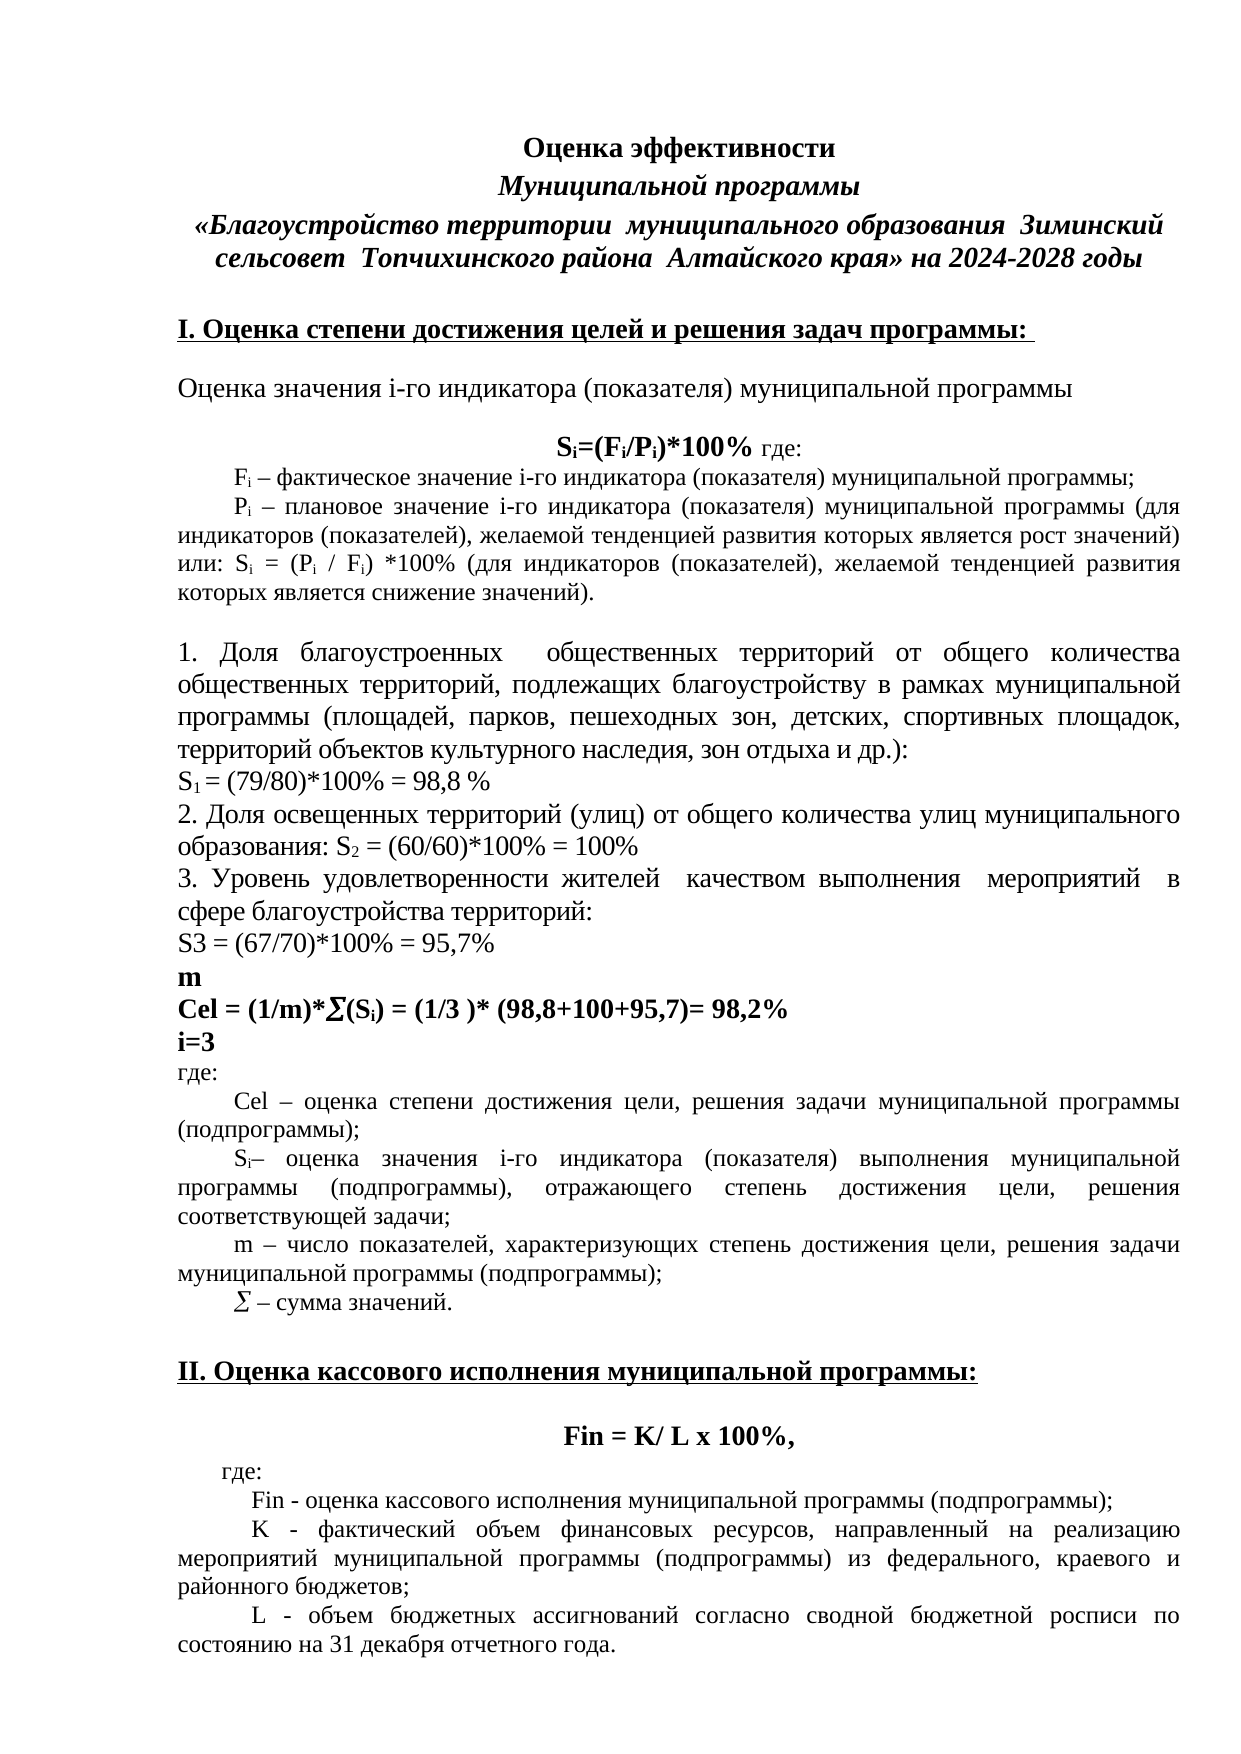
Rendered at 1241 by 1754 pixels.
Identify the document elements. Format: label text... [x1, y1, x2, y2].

text 2. Доля освещенных территорий (улиц) от общего количества улиц муниципального образования: S2 = (60/60)*100% = 100% [177, 797, 1181, 861]
text Оценка эффективности [177, 130, 1181, 163]
text m – число показателей, характеризующих степень достижения цели, решения задачи муниципальной программы (подпрограммы); [177, 1229, 1181, 1287]
text Cel – оценка степени достижения цели, решения задачи муниципальной программы (подпрограммы); [177, 1086, 1181, 1143]
text Муниципальной программы [177, 168, 1181, 202]
text где: [221, 1456, 1181, 1485]
text S1 = (79/80)*100% = 98,8 % [177, 764, 1181, 797]
text L - объем бюджетных ассигнований согласно сводной бюджетной росписи по состоянию на 31 декабря отчетного года. [177, 1600, 1181, 1658]
text S3 = (67/70)*100% = 95,7% [177, 926, 1181, 959]
text Fi – фактическое значение i-го индикатора (показателя) муниципальной программы; [177, 462, 1181, 491]
text Si– оценка значения i-го индикатора (показателя) выполнения муниципальной программы (подпрограммы), отражающего степень достижения цели, решения соответствующей задачи; [177, 1143, 1181, 1229]
text 3. Уровень удовлетворенности жителей качеством выполнения мероприятий в сфере благоустройства территорий: [177, 861, 1181, 926]
text Cel = (1/m)*(Si) = (1/3 )* (98,8+100+95,7)= 98,2% [177, 992, 1181, 1025]
text – сумма значений. [177, 1287, 1181, 1316]
text Pi – плановое значение i-го индикатора (показателя) муниципальной программы (для индикаторов (показателей), желаемой тенденцией развития которых является рост значений) или: Si = (Pi / Fi) *100% (для индикаторов (показателей), желаемой тенденцией развития которых является снижение значений). [177, 491, 1181, 606]
text I. Оценка степени достижения целей и решения задач программы: [177, 313, 1181, 345]
text Si=(Fi/Pi)*100% где: [177, 429, 1181, 462]
text II. Оценка кассового исполнения муниципальной программы: [177, 1354, 1181, 1387]
subtitle «Благоустройство территории муниципального образования Зиминский сельсовет Топчихинского района Алтайского края» на 2024-2028 годы [177, 207, 1181, 274]
text K - фактический объем финансовых ресурсов, направленный на реализацию мероприятий муниципальной программы (подпрограммы) из федерального, краевого и районного бюджетов; [177, 1514, 1181, 1600]
text где: [177, 1057, 1181, 1086]
text i=3 [177, 1025, 1181, 1057]
text Оценка значения i-го индикатора (показателя) муниципальной программы [177, 371, 1181, 403]
text m [177, 959, 1181, 992]
text 1. Доля благоустроенных общественных территорий от общего количества общественных территорий, подлежащих благоустройству в рамках муниципальной программы (площадей, парков, пешеходных зон, детских, спортивных площадок, территорий объектов культурного наследия, зон отдыха и др.): [177, 635, 1181, 764]
text Fin - оценка кассового исполнения муниципальной программы (подпрограммы); [177, 1485, 1181, 1514]
text Fin = K/ L x 100%, [177, 1419, 1181, 1452]
